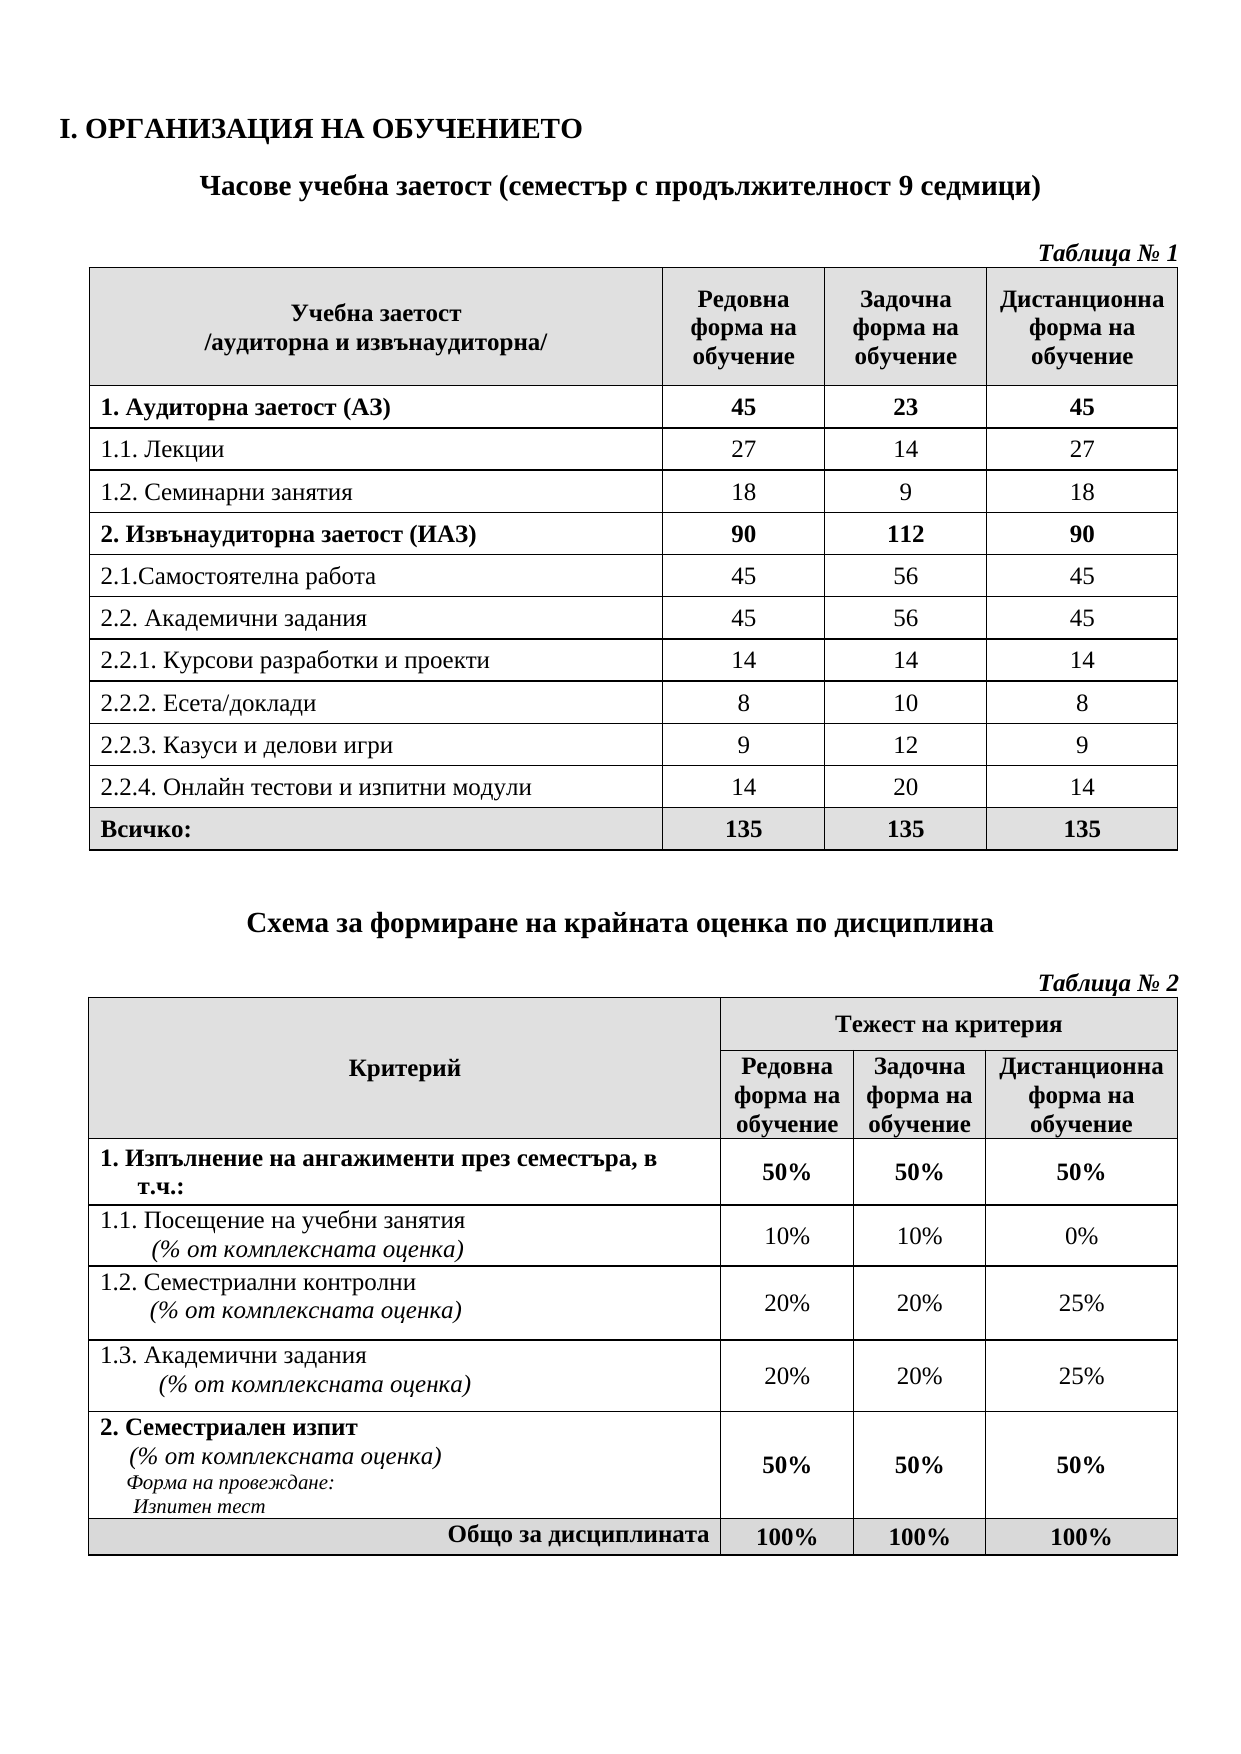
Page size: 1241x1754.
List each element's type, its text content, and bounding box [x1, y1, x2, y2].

table_cell 135 [663, 808, 824, 849]
table_cell 14 [987, 640, 1177, 680]
table_cell 45 [663, 386, 824, 427]
table_cell 45 [663, 597, 824, 638]
table_cell 14 [825, 429, 986, 469]
table_cell 10% [721, 1206, 853, 1265]
table_cell 2.2. Академични задания [90, 597, 662, 638]
table_cell 10 [825, 682, 986, 722]
table_cell 14 [825, 640, 986, 680]
table_header Учебна заетост /аудиторна и извънаудиторна/ [90, 268, 662, 385]
table_cell 50% [986, 1412, 1177, 1518]
table_cell 27 [987, 429, 1177, 469]
table_cell 1.1. Лекции [90, 429, 662, 469]
table_cell 1. Изпълнение на ангажименти през семестъра, в т.ч.: [89, 1139, 720, 1204]
table_cell 1.2. Семинарни занятия [90, 471, 662, 511]
table_cell 45 [987, 386, 1177, 427]
table_cell 1.3. Академични задания (% от комплексната оценка) [89, 1341, 720, 1411]
table_cell 9 [825, 471, 986, 511]
text І. ОРГАНИЗАЦИЯ НА ОБУЧЕНИЕТО [59, 118, 1181, 143]
table_cell 8 [987, 682, 1177, 722]
table_cell 14 [663, 766, 824, 807]
table_cell 2. Извънаудиторна заетост (ИАЗ) [90, 513, 662, 554]
table_cell 8 [663, 682, 824, 722]
table_cell 135 [825, 808, 986, 849]
table_cell Редовна форма на обучение [721, 1051, 853, 1138]
table_cell 20 [825, 766, 986, 807]
text Часове учебна заетост (семестър с продължителност 9 седмици) [59, 168, 1181, 238]
text Таблица № 1 [59, 238, 1181, 267]
table_cell 14 [987, 766, 1177, 807]
table_cell 2.2.2. Есета/доклади [90, 682, 662, 722]
table_cell 23 [825, 386, 986, 427]
table_cell 100% [721, 1519, 853, 1554]
table_cell 50% [854, 1412, 985, 1518]
table_cell 25% [986, 1267, 1177, 1339]
table_cell 135 [987, 808, 1177, 849]
table_cell 90 [987, 513, 1177, 554]
table_cell 20% [721, 1341, 853, 1411]
table_header Дистанционна форма на обучение [987, 268, 1177, 385]
table_cell 50% [721, 1412, 853, 1518]
table_cell 9 [663, 724, 824, 764]
table_cell 2.1.Самостоятелна работа [90, 555, 662, 596]
table_cell 10% [854, 1206, 985, 1265]
table_cell 45 [663, 555, 824, 596]
table_cell 50% [854, 1139, 985, 1204]
table_cell 25% [986, 1341, 1177, 1411]
table_cell 100% [986, 1519, 1177, 1554]
table_cell 18 [663, 471, 824, 511]
table_cell Задочна форма на обучение [854, 1051, 985, 1138]
table_cell Дистанционна форма на обучение [986, 1051, 1177, 1138]
table_cell 50% [986, 1139, 1177, 1204]
table_cell 1. Аудиторна заетост (АЗ) [90, 386, 662, 427]
table_cell 2.2.1. Курсови разработки и проекти [90, 640, 662, 680]
table_header Редовна форма на обучение [663, 268, 824, 385]
table_cell 100% [854, 1519, 985, 1554]
table_header Критерий [89, 998, 720, 1138]
table_cell 20% [721, 1267, 853, 1339]
table_cell 45 [987, 597, 1177, 638]
table_cell 18 [987, 471, 1177, 511]
table_cell 27 [663, 429, 824, 469]
table_cell 14 [663, 640, 824, 680]
table_header Задочна форма на обучение [825, 268, 986, 385]
table_cell 56 [825, 555, 986, 596]
table_cell 112 [825, 513, 986, 554]
table_cell 20% [854, 1267, 985, 1339]
table_header Тежест на критерия [721, 998, 1177, 1050]
table_cell 12 [825, 724, 986, 764]
table_cell 2. Семестриален изпит (% от комплексната оценка) Форма на провеждане: Изпитен тест [89, 1412, 720, 1518]
table_cell Общо за дисциплината [89, 1519, 720, 1554]
table_cell 0% [986, 1206, 1177, 1265]
text Схема за формиране на крайната оценка по дисциплина [59, 906, 1181, 939]
table_cell 56 [825, 597, 986, 638]
table_cell 2.2.4. Онлайн тестови и изпитни модули [90, 766, 662, 807]
table_cell 45 [987, 555, 1177, 596]
table_cell 20% [854, 1341, 985, 1411]
text Таблица № 2 [59, 968, 1181, 997]
table_cell 50% [721, 1139, 853, 1204]
table_cell 1.2. Семестриални контролни (% от комплексната оценка) [89, 1267, 720, 1339]
table_cell 90 [663, 513, 824, 554]
table_cell 9 [987, 724, 1177, 764]
table_cell 2.2.3. Казуси и делови игри [90, 724, 662, 764]
table_cell Всичко: [90, 808, 662, 849]
table_cell Посещение на учебни занятия (% от комплексната оценка) [89, 1206, 720, 1265]
